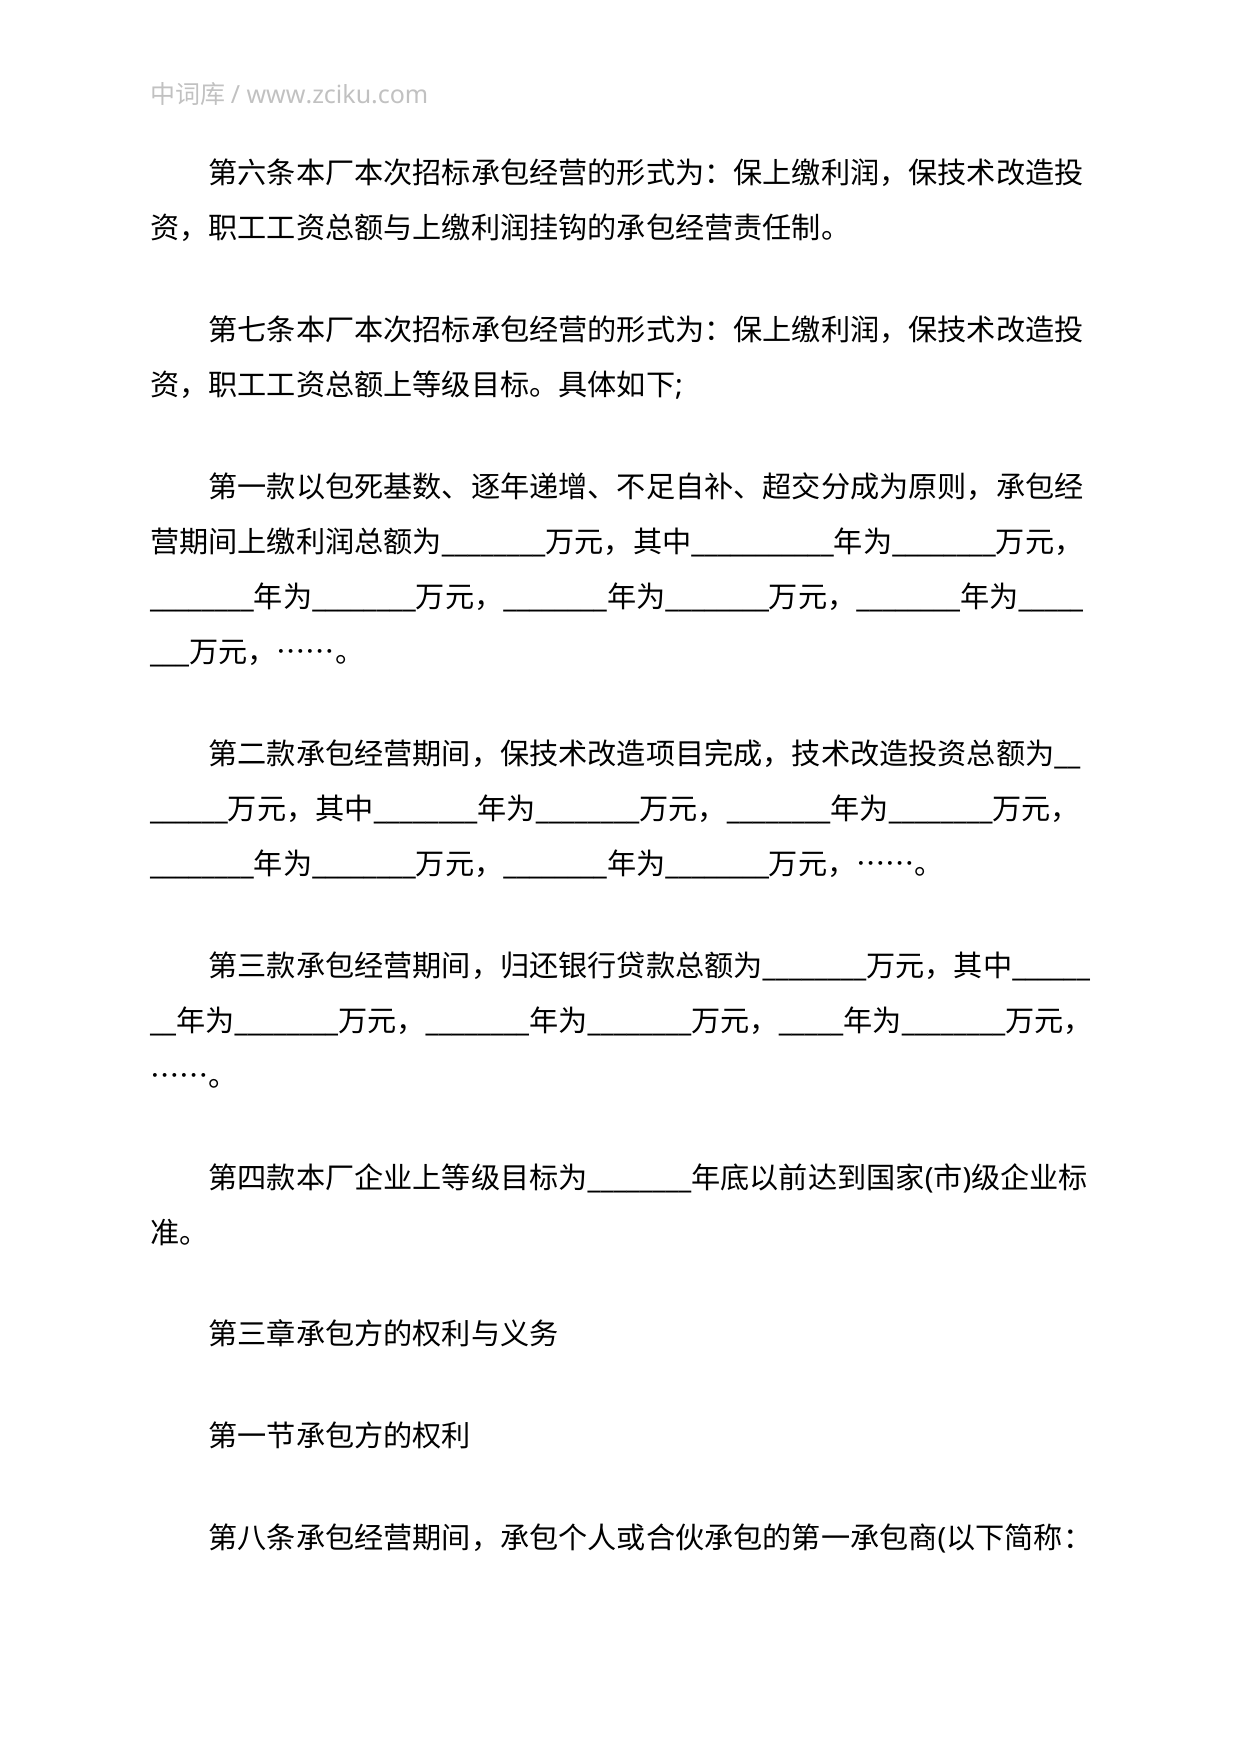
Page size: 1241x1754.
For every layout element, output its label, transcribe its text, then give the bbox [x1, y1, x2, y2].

text 第二款承包经营期间，保技术改造项目完成，技术改造投资总额为________万元，其中________年为________万元，________年为________万元，________年为________万元，________年为________万元，……。 [150, 730, 1090, 883]
text 第七条本厂本次招标承包经营的形式为：保上缴利润，保技术改造投资，职工工资总额上等级目标。具体如下; [150, 307, 1090, 404]
text 第四款本厂企业上等级目标为________年底以前达到国家(市)级企业标准。 [150, 1154, 1090, 1251]
text 第一节承包方的权利 [150, 1413, 1090, 1455]
text 第六条本厂本次招标承包经营的形式为：保上缴利润，保技术改造投资，职工工资总额与上缴利润挂钩的承包经营责任制。 [150, 150, 1090, 247]
text 第三章承包方的权利与义务 [150, 1311, 1090, 1353]
text 第三款承包经营期间，归还银行贷款总额为________万元，其中________年为________万元，________年为________万元，_____年为________万元，……。 [150, 942, 1090, 1095]
text 第一款以包死基数、逐年递增、不足自补、超交分成为原则，承包经营期间上缴利润总额为________万元，其中___________年为________万元，________年为________万元，________年为________万元，________年为________万元，……。 [150, 463, 1090, 671]
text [150, 1514, 1090, 1557]
